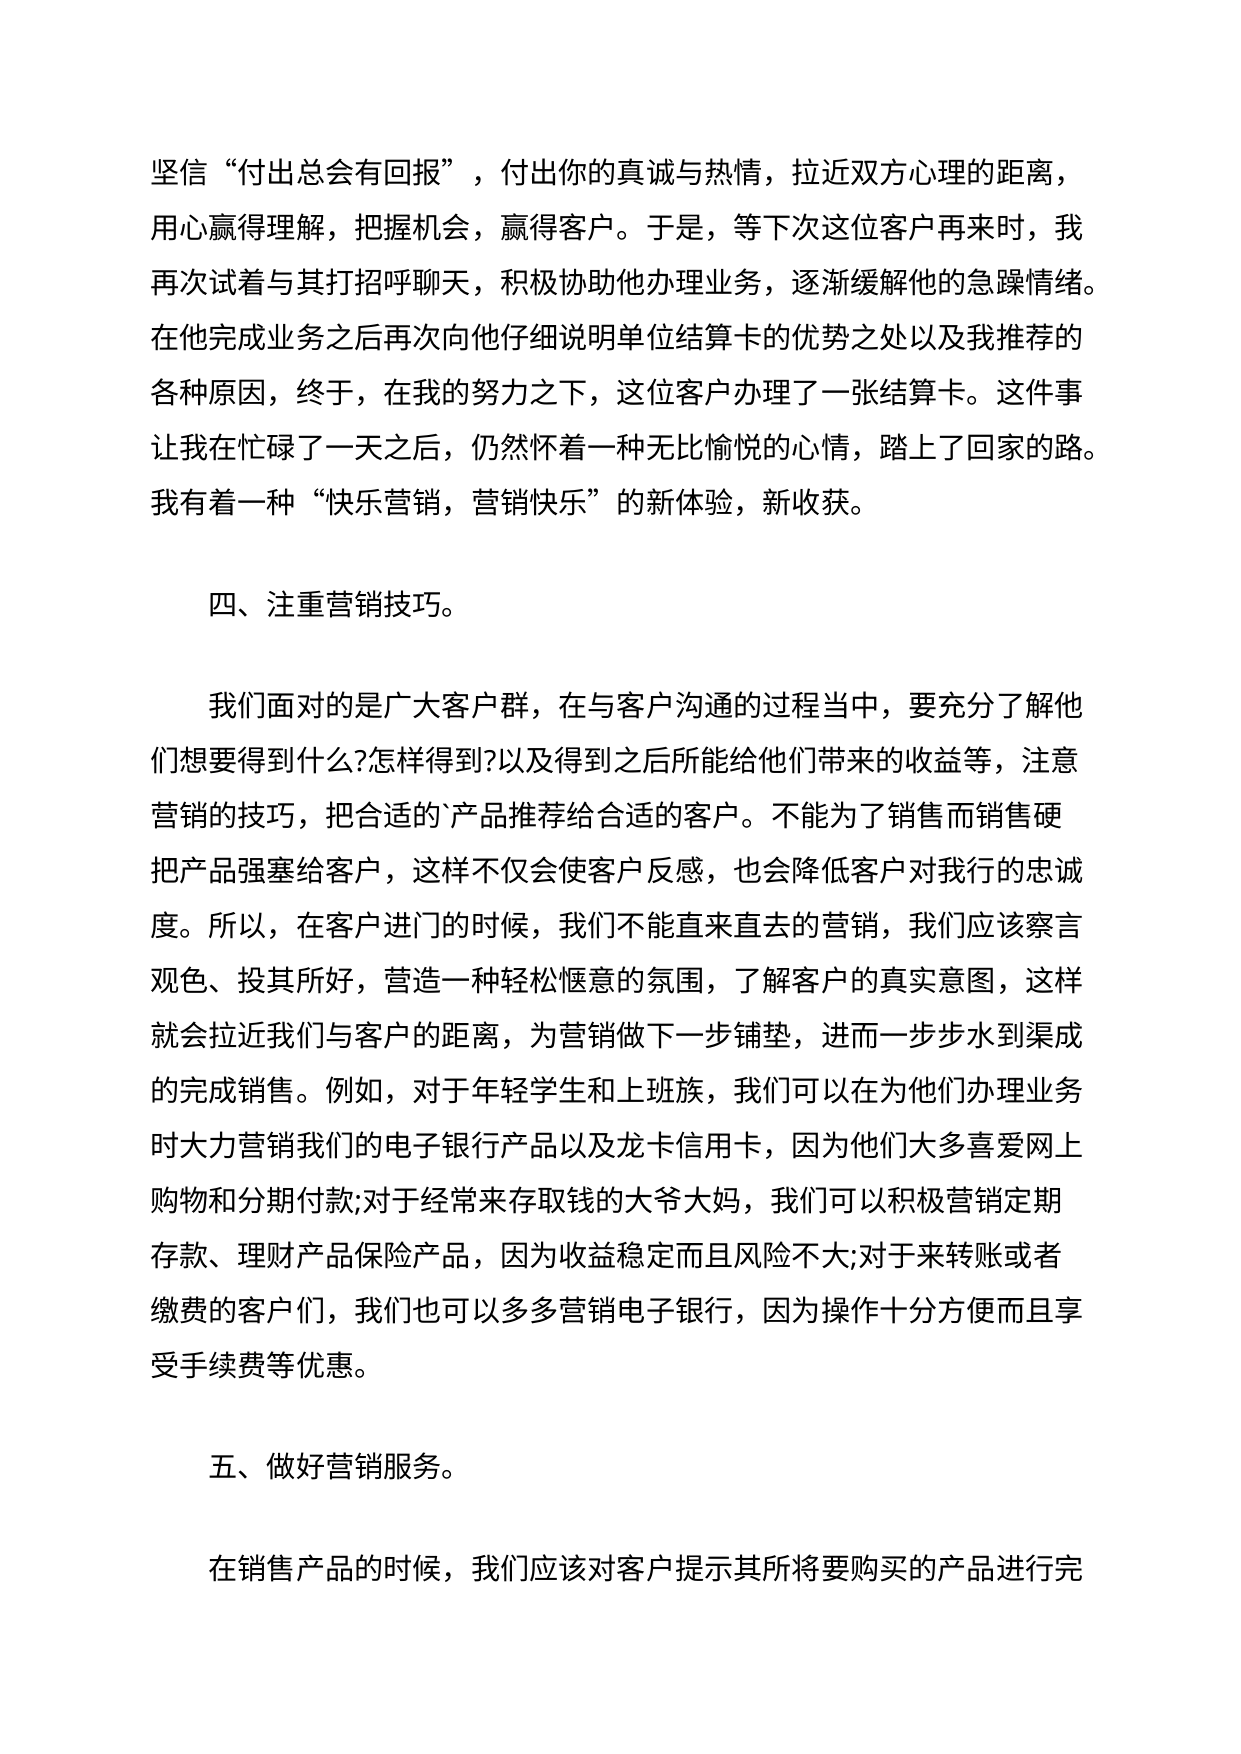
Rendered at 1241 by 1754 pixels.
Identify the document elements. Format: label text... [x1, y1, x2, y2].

text 四、注重营销技巧。 [150, 581, 1090, 623]
text 我们面对的是广大客户群，在与客户沟通的过程当中，要充分了解他们想要得到什么?怎样得到?以及得到之后所能给他们带来的收益等，注意营销的技巧，把合适的`产品推荐给合适的客户。不能为了销售而销售硬把产品强塞给客户，这样不仅会使客户反感，也会降低客户对我行的忠诚度。所以，在客户进门的时候，我们不能直来直去的营销，我们应该察言观色、投其所好，营造一种轻松惬意的氛围，了解客户的真实意图，这样就会拉近我们与客户的距离，为营销做下一步铺垫，进而一步步水到渠成的完成销售。例如，对于年轻学生和上班族，我们可以在为他们办理业务时大力营销我们的电子银行产品以及龙卡信用卡，因为他们大多喜爱网上购物和分期付款;对于经常来存取钱的大爷大妈，我们可以积极营销定期存款、理财产品保险产品，因为收益稳定而且风险不大;对于来转账或者缴费的客户们，我们也可以多多营销电子银行，因为操作十分方便而且享受手续费等优惠。 [150, 683, 1090, 1384]
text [150, 150, 1090, 522]
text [150, 1546, 1090, 1588]
text 五、做好营销服务。 [150, 1444, 1090, 1486]
